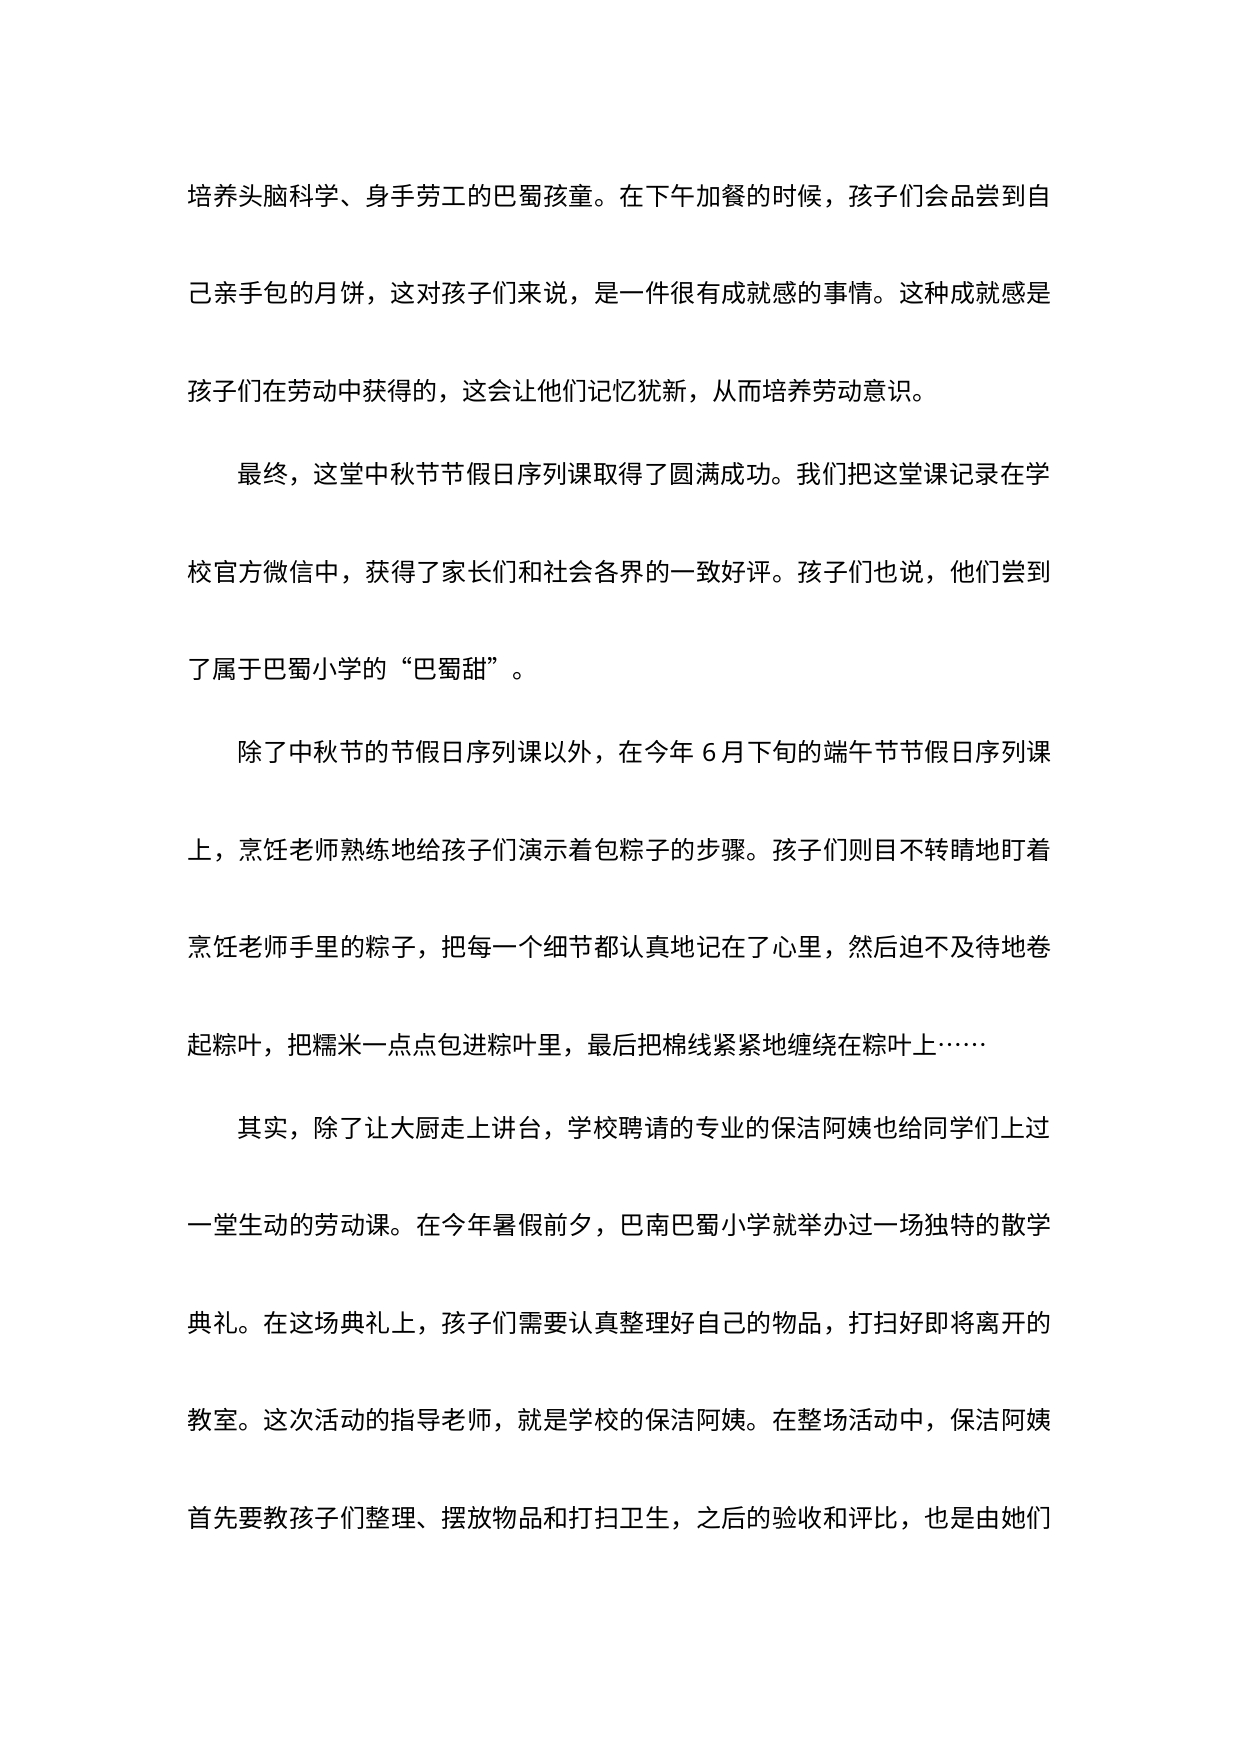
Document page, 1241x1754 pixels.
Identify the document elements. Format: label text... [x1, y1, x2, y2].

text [187, 1094, 1053, 1549]
text 最终，这堂中秋节节假日序列课取得了圆满成功。我们把这堂课记录在学校官方微信中，获得了家长们和社会各界的一致好评。孩子们也说，他们尝到了属于巴蜀小学的“巴蜀甜”。 [187, 440, 1053, 700]
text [187, 162, 1053, 422]
text 除了中秋节的节假日序列课以外，在今年6月下旬的端午节节假日序列课上，烹饪老师熟练地给孩子们演示着包粽子的步骤。孩子们则目不转睛地盯着烹饪老师手里的粽子，把每一个细节都认真地记在了心里，然后迫不及待地卷起粽叶，把糯米一点点包进粽叶里，最后把棉线紧紧地缠绕在粽叶上…… [187, 718, 1053, 1076]
